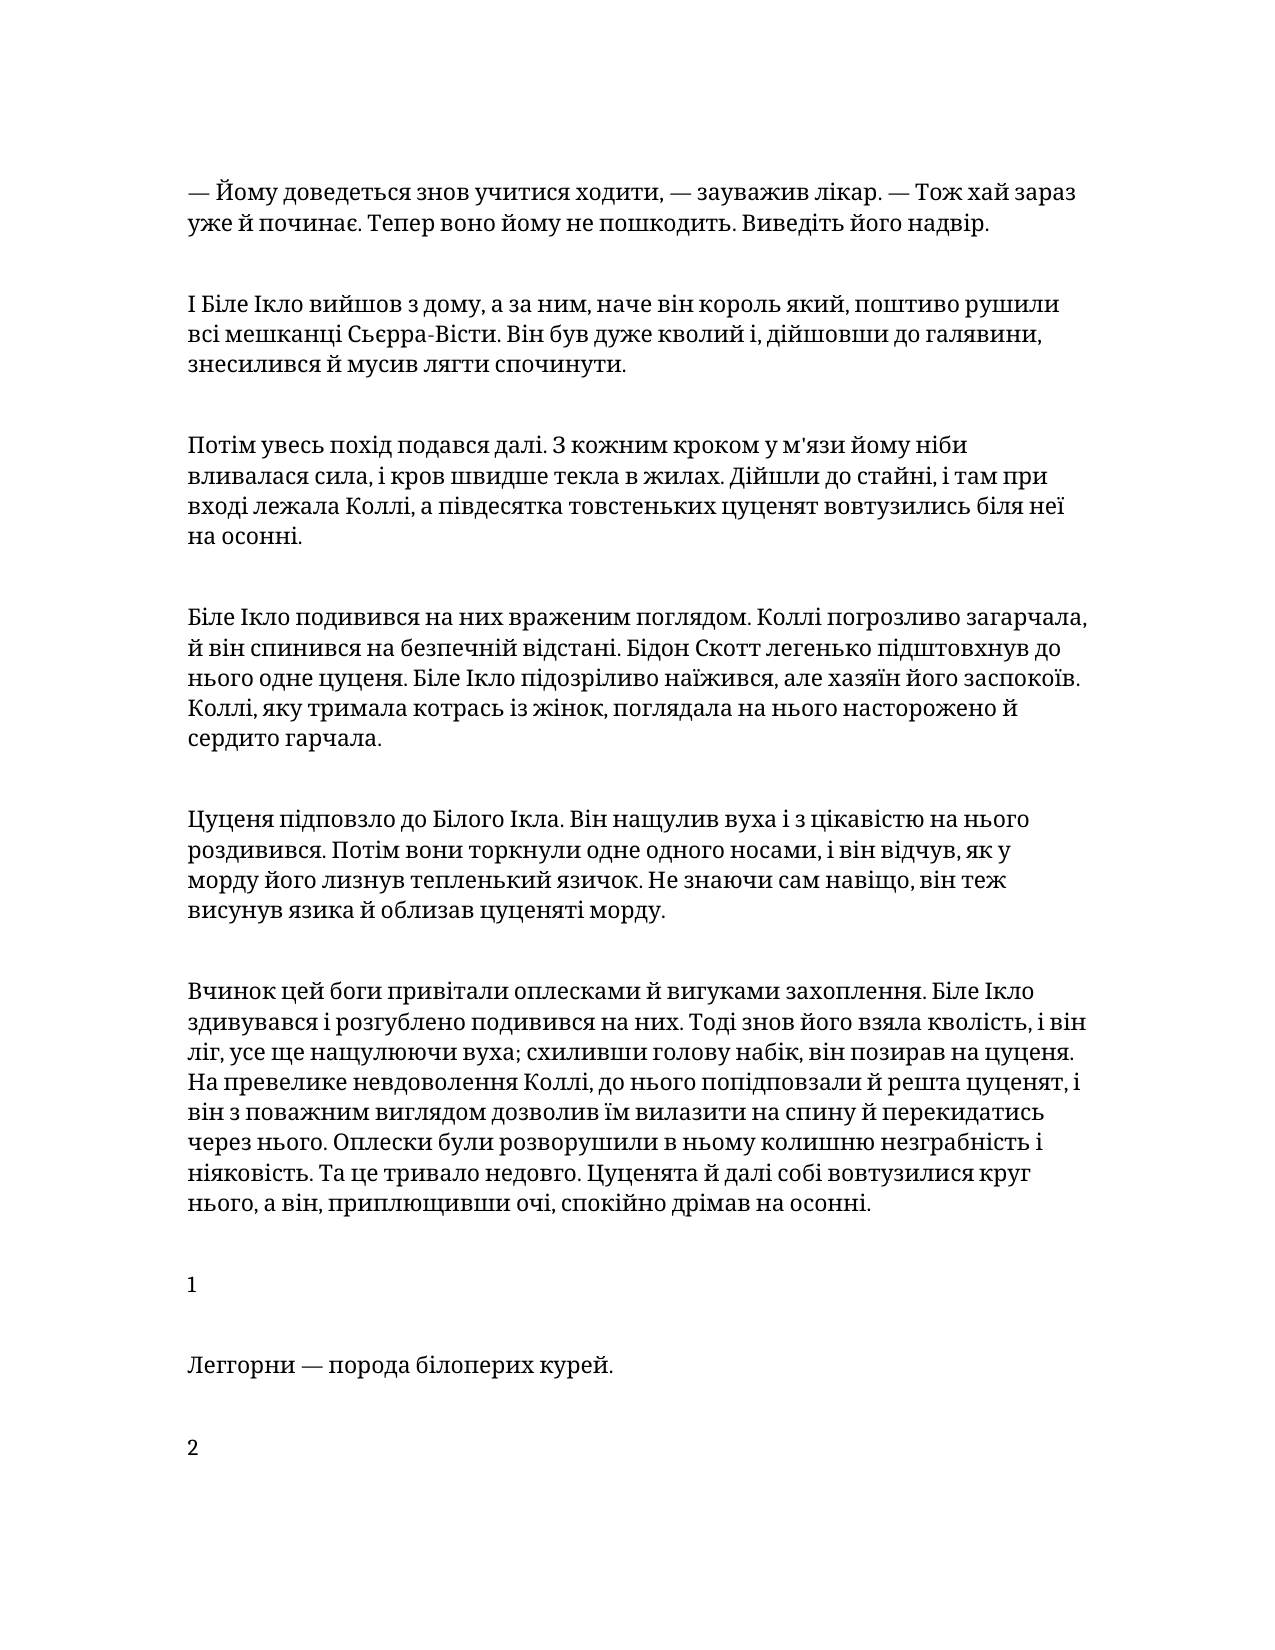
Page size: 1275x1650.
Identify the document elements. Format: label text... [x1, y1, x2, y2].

text Цуценя підповзло до Білого Ікла. Він нащулив вуха і з цікавістю на нього роздивився. Потім вони торкнули одне одного носами, і він відчув, як у морду його лизнув тепленький язичок. Не знаючи сам навіщо, він теж висунув язика й облизав цуценяті морду. [187, 777, 1087, 924]
text Потім увесь похід подався далі. З кожним кроком у м'язи йому ніби вливалася сила, і кров швидше текла в жилах. Дійшли до стайні, і там при вході лежала Коллі, а півдесятка товстеньких цуценят вовтузились біля неї на осонні. [187, 403, 1087, 550]
text — Йому доведеться знов учитися ходити, — зауважив лікар. — Тож хай зараз уже й починає. Тепер воно йому не пошкодить. Виведіть його надвір. [187, 150, 1087, 237]
text Вчинок цей боги привітали оплесками й вигуками захоплення. Біле Ікло здивувався і розгублено подивився на них. Тоді знов його взяла кволість, і він ліг, усе ще нащулюючи вуха; схиливши голову набік, він позирав на цуценя. На превелике невдоволення Коллі, до нього попідповзали й решта цуценят, і він з поважним виглядом дозволив їм вилазити на спину й перекидатись через нього. Оплески були розворушили в ньому колишню незграбність і ніяковість. Та це тривало недовго. Цуценята й далі собі вовтузилися круг нього, а він, приплющивши очі, спокійно дрімав на осонні. [187, 949, 1087, 1217]
text І Біле Ікло вийшов з дому, а за ним, наче він король який, поштиво рушили всі мешканці Сьєрра-Вісти. Він був дуже кволий і, дійшовши до галявини, знесилився й мусив лягти спочинути. [187, 261, 1087, 378]
text 1 [187, 1242, 1087, 1298]
text Біле Ікло подивився на них враженим поглядом. Коллі погрозливо загарчала, й він спинився на безпечній відстані. Бідон Скотт легенько підштовхнув до нього одне цуценя. Біле Ікло підозріливо наїжився, але хазяїн його заспокоїв. Коллі, яку тримала котрась із жінок, поглядала на нього насторожено й сердито гарчала. [187, 575, 1087, 752]
text Леггорни — порода білоперих курей. [187, 1323, 1087, 1379]
text 2 [187, 1404, 1087, 1461]
